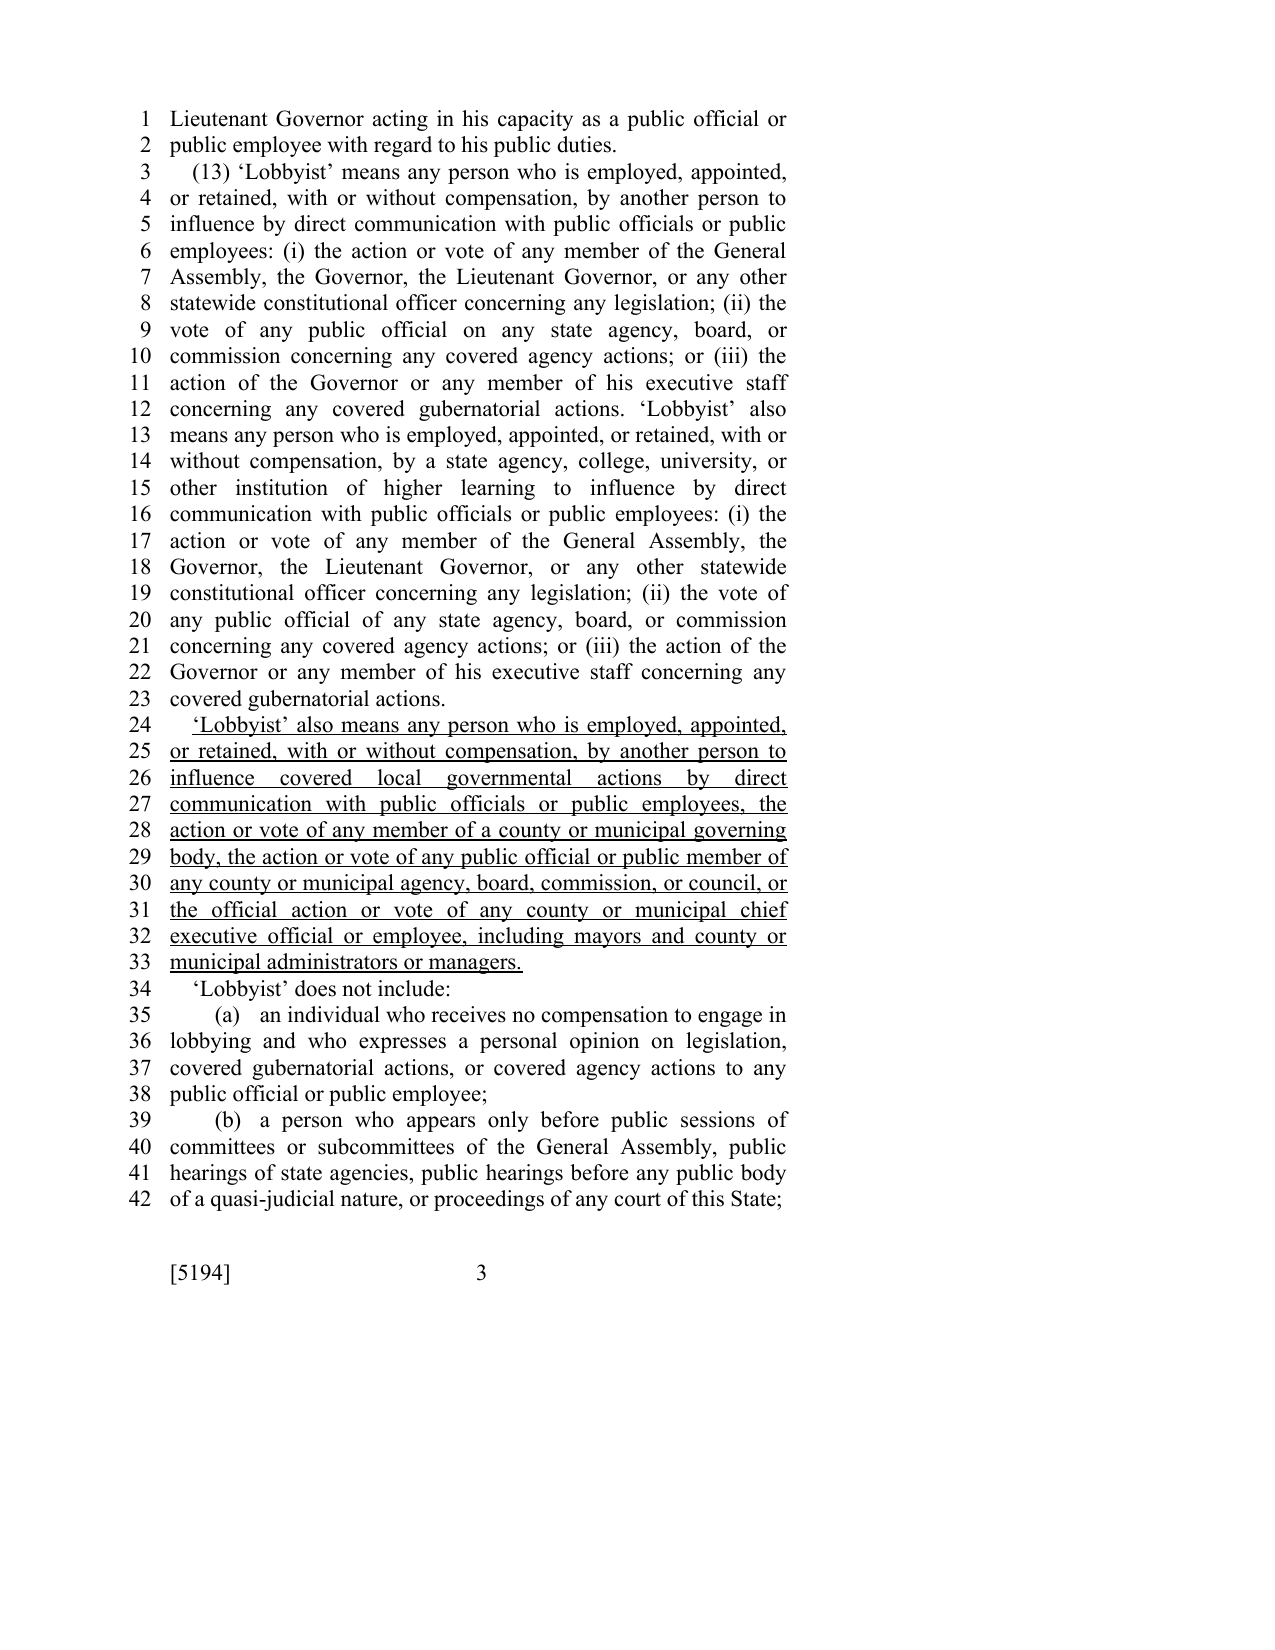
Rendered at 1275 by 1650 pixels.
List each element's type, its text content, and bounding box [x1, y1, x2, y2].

text (b) a person who appears only before public sessions of committees or subcommittees of the General Assembly, public hearings of state agencies, public hearings before any public body of a quasi-judicial nature, or proceedings of any court of this State; [169, 1106, 787, 1212]
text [169, 105, 787, 158]
text ‘Lobbyist’ does not include: [169, 975, 787, 1001]
text (a) an individual who receives no compensation to engage in lobbying and who expresses a personal opinion on legislation, covered gubernatorial actions, or covered agency actions to any public official or public employee; [169, 1001, 787, 1106]
text (13) ‘Lobbyist’ means any person who is employed, appointed, or retained, with or without compensation, by another person to influence by direct communication with public officials or public employees: (i) the action or vote of any member of the General Assembly, the Governor, the Lieutenant Governor, or any other statewide constitutional officer concerning any legislation; (ii) the vote of any public official on any state agency, board, or commission concerning any covered agency actions; or (iii) the action of the Governor or any member of his executive staff concerning any covered gubernatorial actions. ‘Lobbyist’ also means any person who is employed, appointed, or retained, with or without compensation, by a state agency, college, university, or other institution of higher learning to influence by direct communication with public officials or public employees: (i) the action or vote of any member of the General Assembly, the Governor, the Lieutenant Governor, or any other statewide constitutional officer concerning any legislation; (ii) the vote of any public official of any state agency, board, or commission concerning any covered agency actions; or (iii) the action of the Governor or any member of his executive staff concerning any covered gubernatorial actions. [169, 158, 787, 711]
